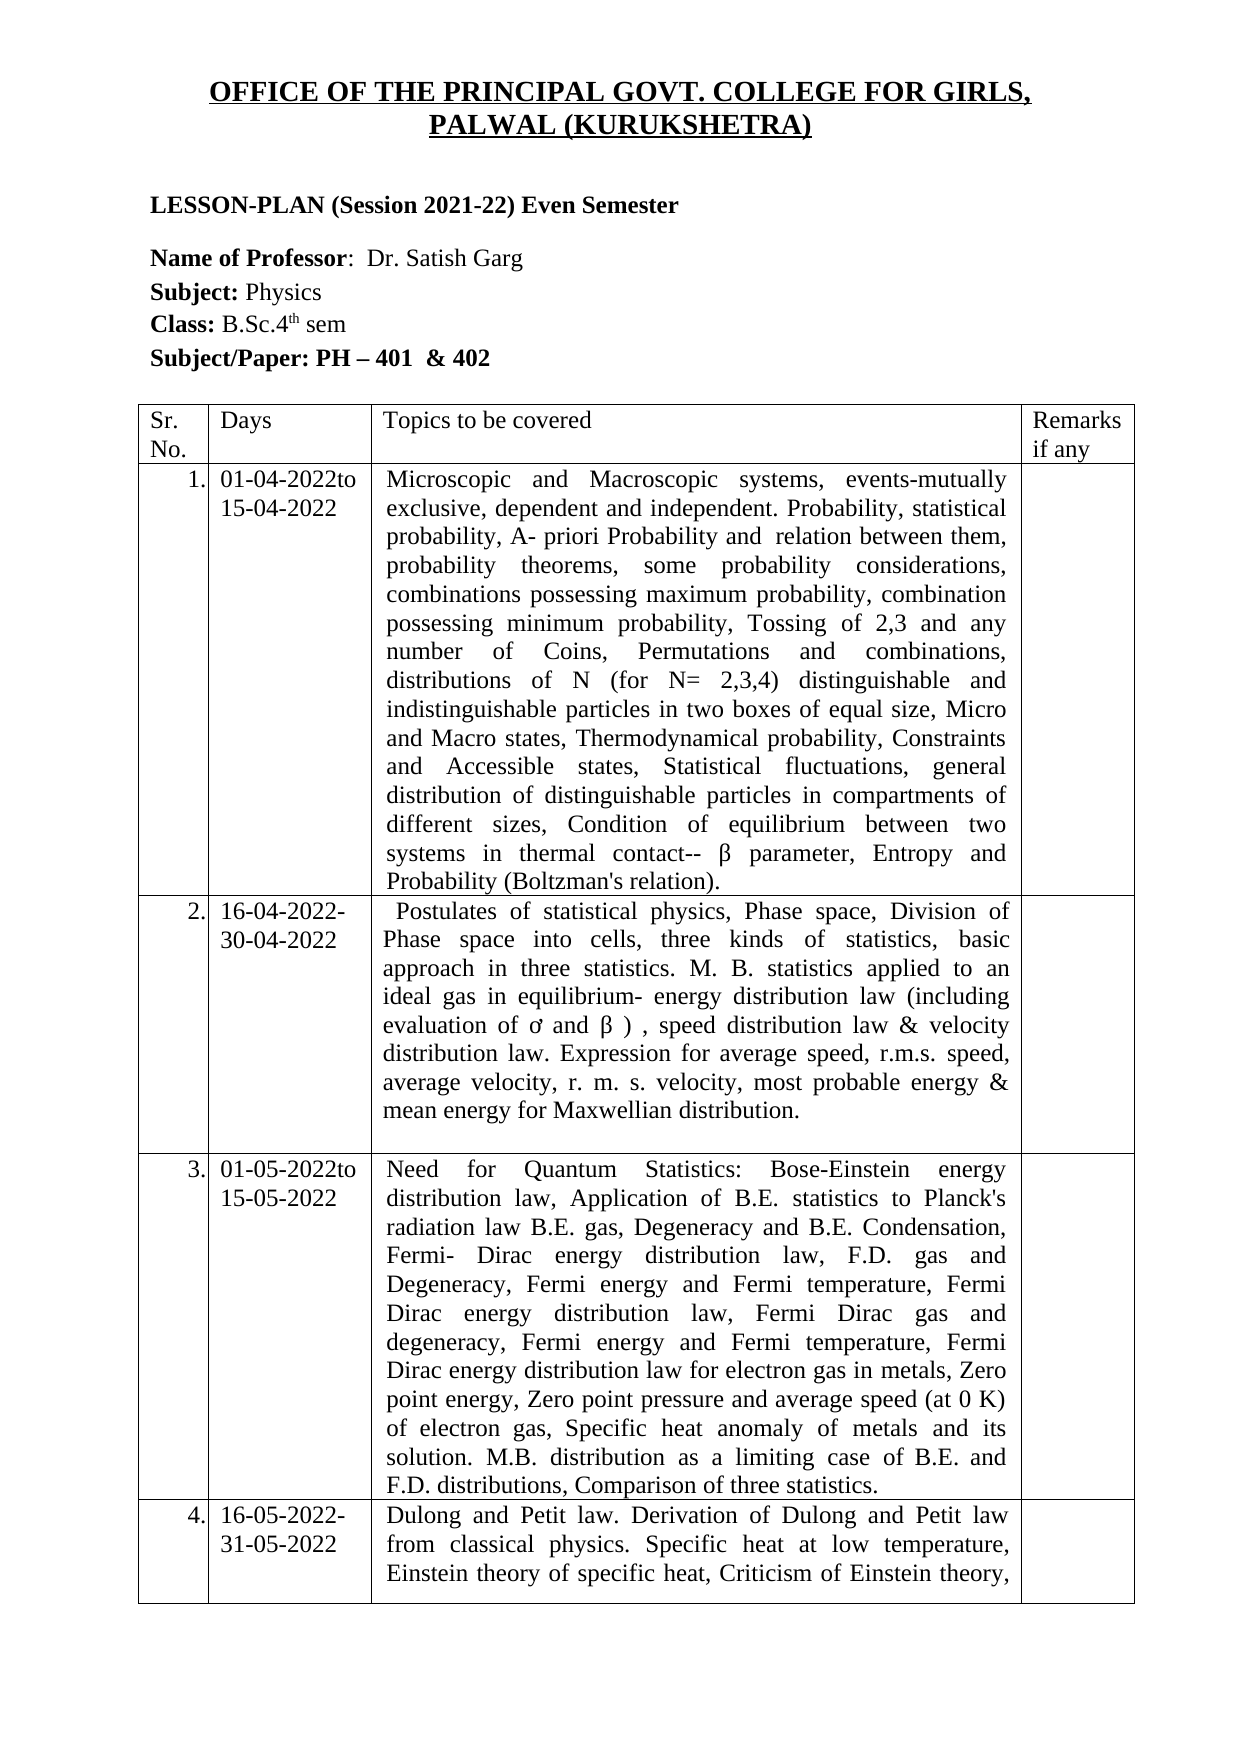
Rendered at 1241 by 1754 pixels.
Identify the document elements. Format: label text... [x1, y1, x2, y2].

table_header Days [209, 405, 371, 463]
table_cell [139, 896, 208, 1153]
table_cell [139, 464, 208, 895]
text Subject: Physics [150, 277, 1090, 305]
table_cell [1022, 896, 1134, 1153]
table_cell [372, 1500, 1021, 1603]
text Class: B.Sc.4th sem [150, 309, 1090, 338]
table_cell Microscopic and Macroscopic systems, events-mutually exclusive, dependent and independent. Probability, statistical probability, A- priori Probability and relation between them, probability theorems, some probability considerations, combinations possessing maximum probability, combination possessing minimum probability, Tossing of 2,3 and any number of Coins, Permutations and combinations, distributions of N (for N= 2,3,4) distinguishable and indistinguishable particles in two boxes of equal size, Micro and Macro states, Thermodynamical probability, Constraints and Accessible states, Statistical fluctuations, general distribution of distinguishable particles in compartments of different sizes, Condition of equilibrium between two systems in thermal contact-- β parameter, Entropy and Probability (Boltzman's relation). [372, 464, 1021, 895]
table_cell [209, 1500, 371, 1603]
table_header Topics to be covered [372, 405, 1021, 463]
table_cell 16-04-2022-30-04-2022 [209, 896, 371, 1153]
table_cell 01-04-2022to 15-04-2022 [209, 464, 371, 895]
table_cell 01-05-2022to 15-05-2022 [209, 1154, 371, 1499]
table_cell Need for Quantum Statistics: Bose-Einstein energy distribution law, Application of B.E. statistics to Planck's radiation law B.E. gas, Degeneracy and B.E. Condensation, Fermi- Dirac energy distribution law, F.D. gas and Degeneracy, Fermi energy and Fermi temperature, Fermi Dirac energy distribution law, Fermi Dirac gas and degeneracy, Fermi energy and Fermi temperature, Fermi Dirac energy distribution law for electron gas in metals, Zero point energy, Zero point pressure and average speed (at 0 K) of electron gas, Specific heat anomaly of metals and its solution. M.B. distribution as a limiting case of B.E. and F.D. distributions, Comparison of three statistics. [372, 1154, 1021, 1499]
table_header Remarks if any [1022, 405, 1134, 463]
table_cell Postulates of statistical physics, Phase space, Division of Phase space into cells, three kinds of statistics, basic approach in three statistics. M. B. statistics applied to an ideal gas in equilibrium- energy distribution law (including evaluation of ơ and β ) , speed distribution law & velocity distribution law. Expression for average speed, r.m.s. speed, average velocity, r. m. s. velocity, most probable energy & mean energy for Maxwellian distribution. [372, 896, 1021, 1153]
table_cell [139, 1154, 208, 1499]
text Subject/Paper: PH – 401 & 402 [150, 343, 1090, 371]
table_cell [1022, 464, 1134, 895]
table_header Sr. No. [139, 405, 208, 463]
table_cell [1022, 1500, 1134, 1603]
text Name of Professor: Dr. Satish Garg [150, 243, 1090, 272]
table_cell [1022, 1154, 1134, 1499]
table_cell [139, 1500, 208, 1603]
text LESSON-PLAN (Session 2021-22) Even Semester [150, 190, 1090, 218]
